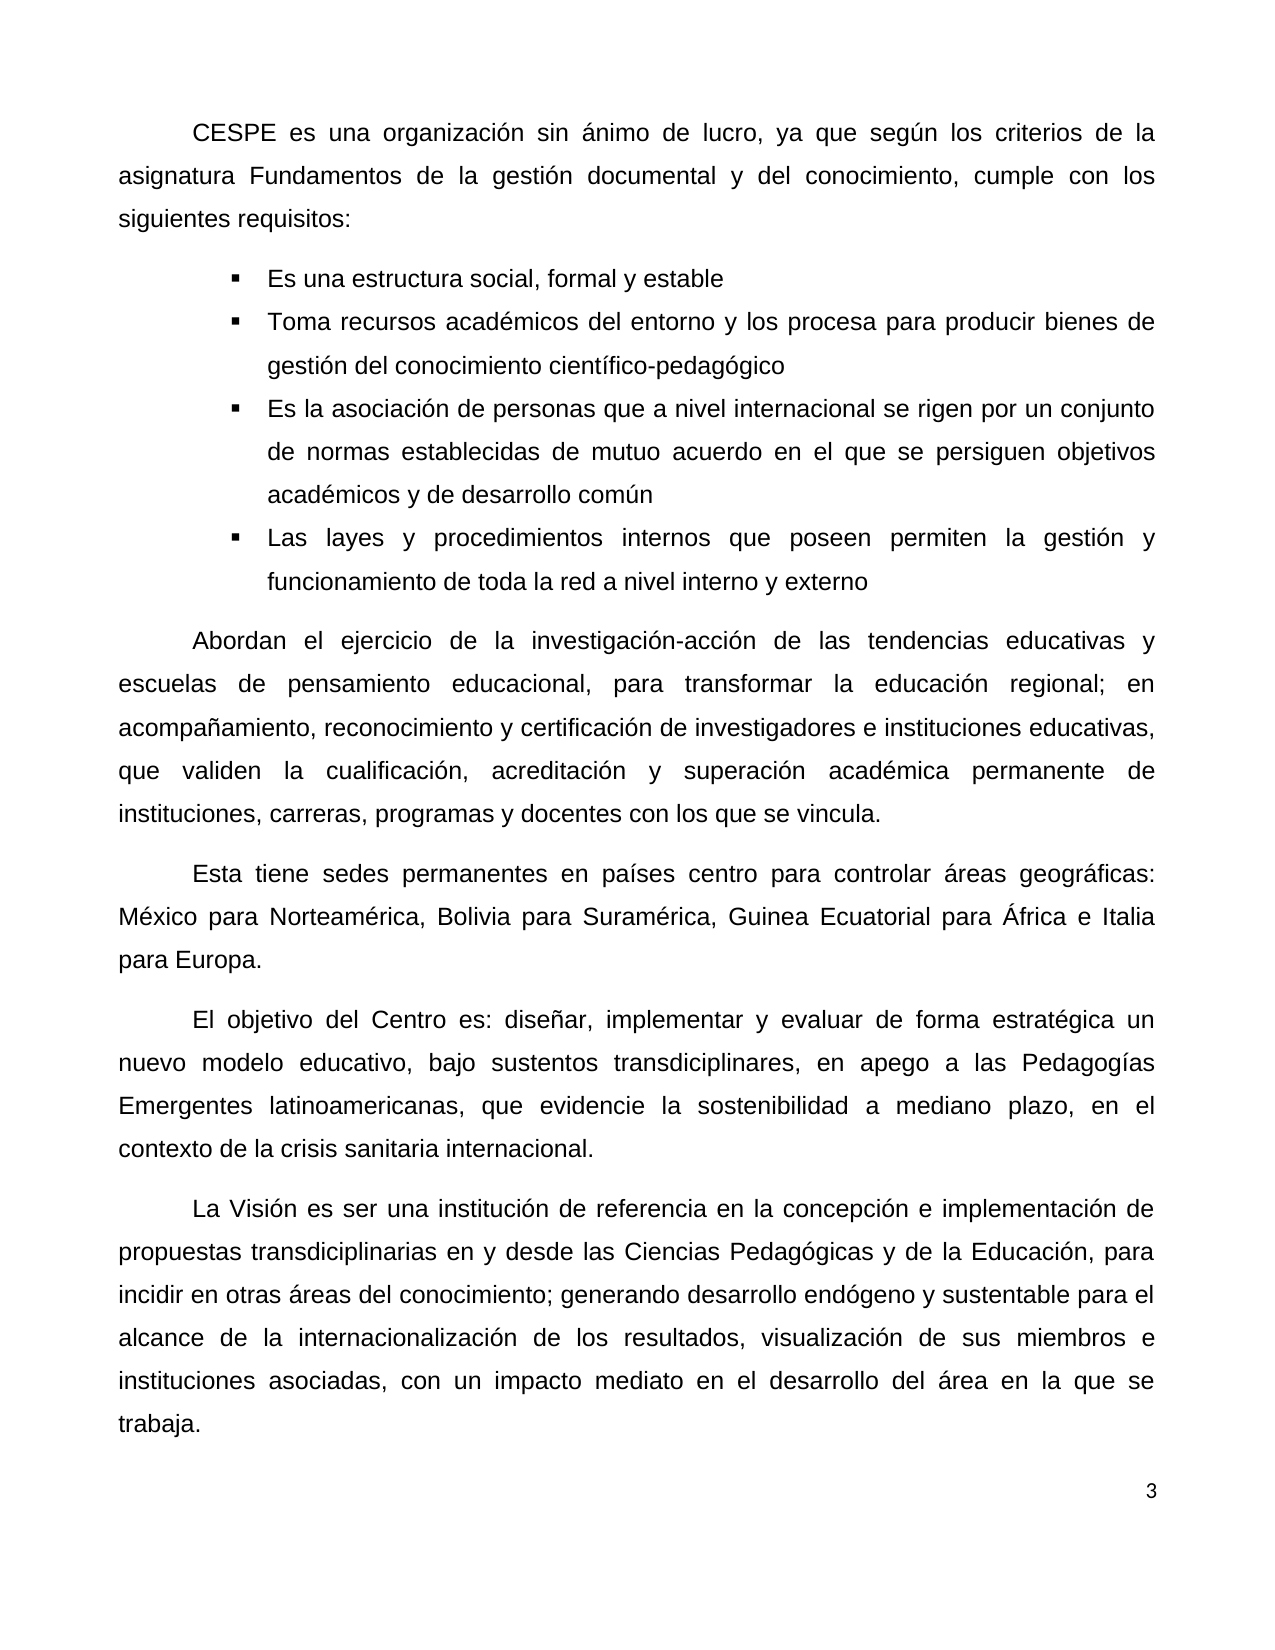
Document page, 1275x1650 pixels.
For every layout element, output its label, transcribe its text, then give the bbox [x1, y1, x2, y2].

list Es la asociación de personas que a nivel internacional se rigen por un conjunto de normas establecidas de mutuo acuerdo en el que se persiguen objetivos académicos y de desarrollo común [229, 394, 1157, 509]
list Toma recursos académicos del entorno y los procesa para producir bienes de gestión del conocimiento científico-pedagógico [229, 307, 1157, 379]
text Abordan el ejercicio de la investigación-acción de las tendencias educativas y escuelas de pensamiento educacional, para transformar la educación regional; en acompañamiento, reconocimiento y certificación de investigadores e instituciones educativas, que validen la cualificación, acreditación y superación académica permanente de instituciones, carreras, programas y docentes con los que se vincula. [118, 626, 1157, 827]
text La Visión es ser una institución de referencia en la concepción e implementación de propuestas transdiciplinarias en y desde las Ciencias Pedagógicas y de la Educación, para incidir en otras áreas del conocimiento; generando desarrollo endógeno y sustentable para el alcance de la internacionalización de los resultados, visualización de sus miembros e instituciones asociadas, con un impacto mediato en el desarrollo del área en la que se trabaja. [118, 1194, 1157, 1438]
text El objetivo del Centro es: diseñar, implementar y evaluar de forma estratégica un nuevo modelo educativo, bajo sustentos transdiciplinares, en apego a las Pedagogías Emergentes latinoamericanas, que evidencie la sostenibilidad a mediano plazo, en el contexto de la crisis sanitaria internacional. [118, 1004, 1157, 1163]
text Esta tiene sedes permanentes en países centro para controlar áreas geográficas: México para Norteamérica, Bolivia para Suramérica, Guinea Ecuatorial para África e Italia para Europa. [118, 858, 1157, 973]
list Las layes y procedimientos internos que poseen permiten la gestión y funcionamiento de toda la red a nivel interno y externo [229, 523, 1157, 595]
text CESPE es una organización sin ánimo de lucro, ya que según los criterios de la asignatura Fundamentos de la gestión documental y del conocimiento, cumple con los siguientes requisitos: [118, 118, 1157, 233]
list Es una estructura social, formal y estable [229, 264, 1157, 293]
